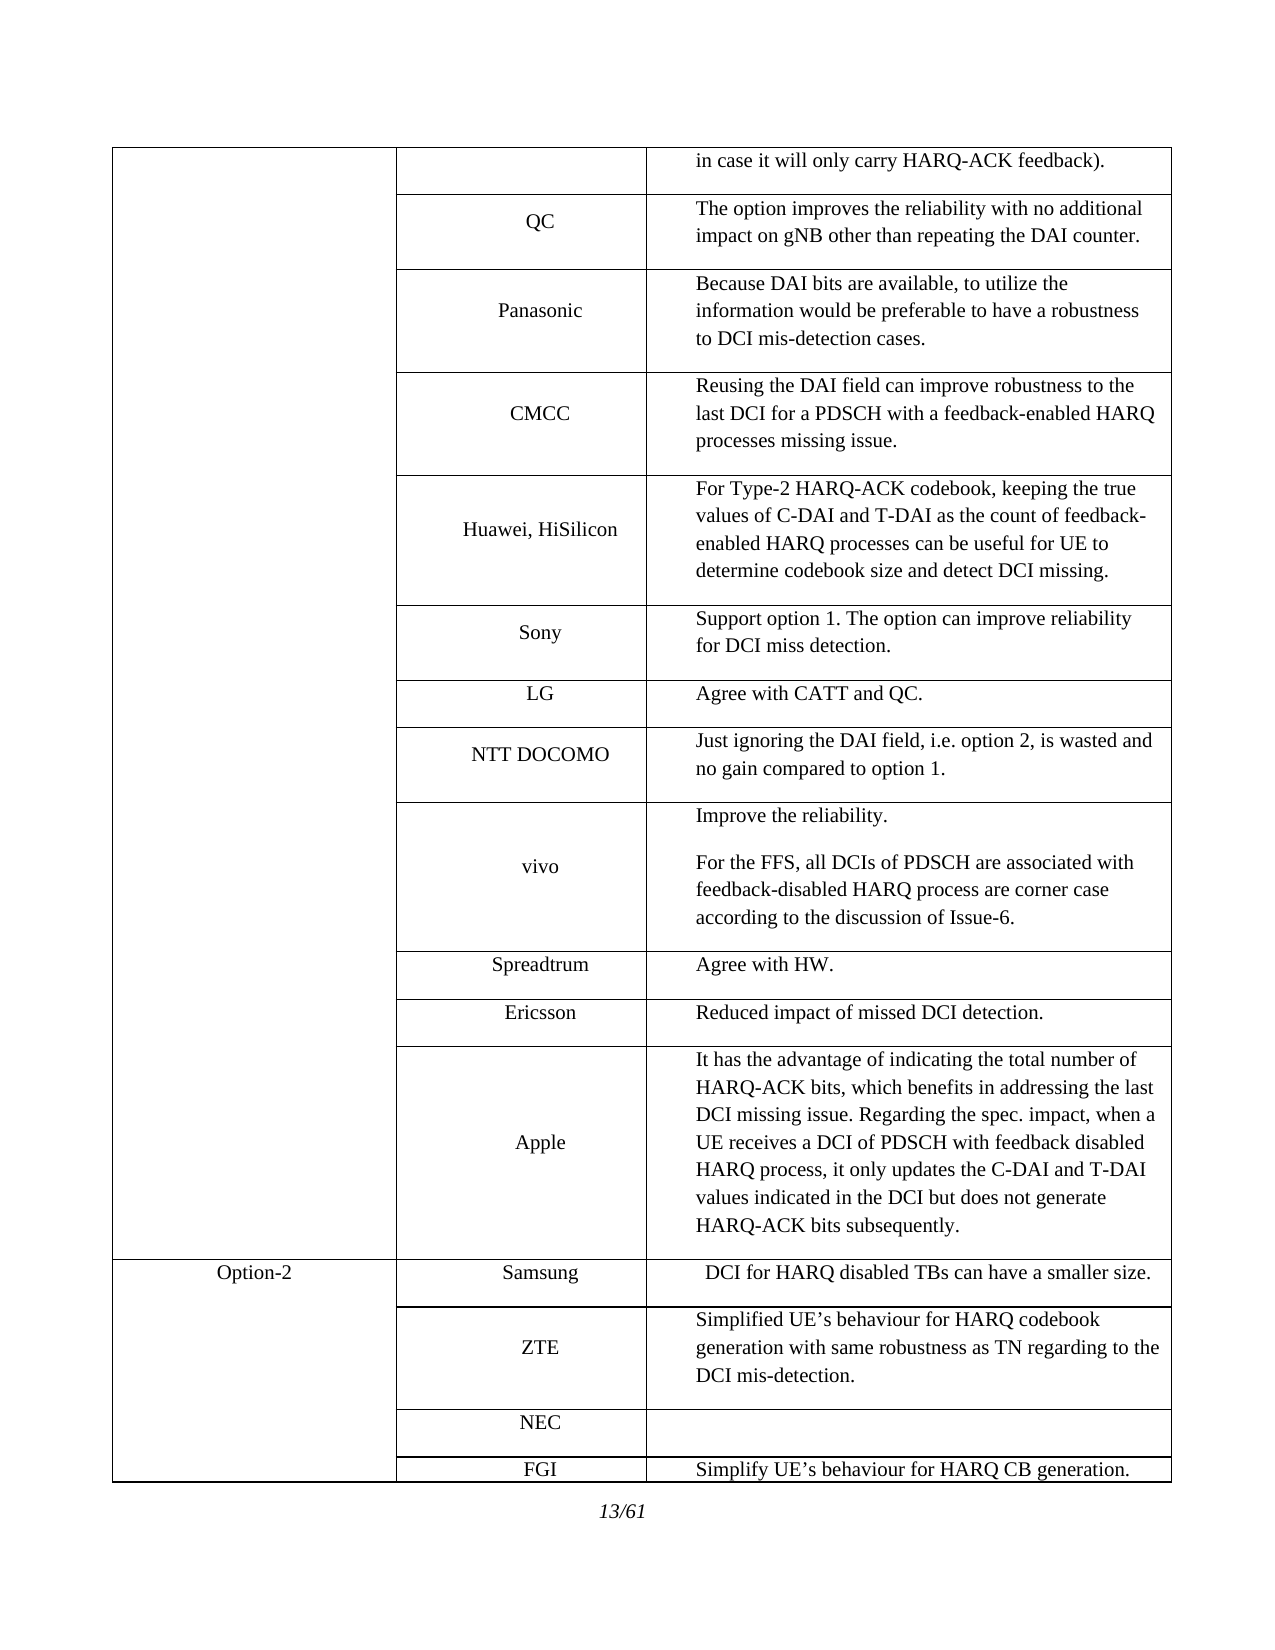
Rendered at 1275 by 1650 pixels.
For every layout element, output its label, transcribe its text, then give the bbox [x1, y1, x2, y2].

table_cell [647, 1410, 1171, 1456]
table_cell Option-2 [113, 1260, 396, 1481]
table_cell CMCC [397, 373, 646, 474]
table_cell FGI [397, 1458, 646, 1481]
table_cell NTT DOCOMO [397, 728, 646, 802]
table_cell vivo [397, 803, 646, 951]
table_cell Reduced impact of missed DCI detection. [647, 1000, 1171, 1046]
table_cell LG [397, 681, 646, 727]
table_cell Sony [397, 606, 646, 680]
table_cell ZTE [397, 1308, 646, 1409]
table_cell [647, 148, 1171, 194]
table_cell Support option 1. The option can improve reliability for DCI miss detection. [647, 606, 1171, 680]
table_cell DCI for HARQ disabled TBs can have a smaller size. [647, 1260, 1171, 1306]
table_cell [397, 148, 646, 194]
table_cell Ericsson [397, 1000, 646, 1046]
table_cell Agree with CATT and QC. [647, 681, 1171, 727]
table_cell NEC [397, 1410, 646, 1456]
table_cell Simplified UE’s behaviour for HARQ codebook generation with same robustness as TN regarding to the DCI mis-detection. [647, 1308, 1171, 1409]
table_cell Apple [397, 1047, 646, 1259]
table_cell Samsung [397, 1260, 646, 1306]
table_cell QC [397, 195, 646, 269]
table_cell It has the advantage of indicating the total number of HARQ-ACK bits, which benefits in addressing the last DCI missing issue. Regarding the spec. impact, when a UE receives a DCI of PDSCH with feedback disabled HARQ process, it only updates the C-DAI and T-DAI values indicated in the DCI but does not generate HARQ-ACK bits subsequently. [647, 1047, 1171, 1259]
table_cell The option improves the reliability with no additional impact on gNB other than repeating the DAI counter. [647, 195, 1171, 269]
table_cell Because DAI bits are available, to utilize the information would be preferable to have a robustness to DCI mis-detection cases. [647, 270, 1171, 372]
table_cell Improve the reliability. For the FFS, all DCIs of PDSCH are associated with feedback-disabled HARQ process are corner case according to the discussion of Issue-6. [647, 803, 1171, 951]
table_cell Panasonic [397, 270, 646, 372]
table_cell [647, 1458, 1171, 1481]
table_cell Huawei, HiSilicon [397, 476, 646, 605]
table_cell Just ignoring the DAI field, i.e. option 2, is wasted and no gain compared to option 1. [647, 728, 1171, 802]
table_cell For Type-2 HARQ-ACK codebook, keeping the true values of C-DAI and T-DAI as the count of feedback-enabled HARQ processes can be useful for UE to determine codebook size and detect DCI missing. [647, 476, 1171, 605]
table_cell Reusing the DAI field can improve robustness to the last DCI for a PDSCH with a feedback-enabled HARQ processes missing issue. [647, 373, 1171, 474]
table_cell Spreadtrum [397, 952, 646, 998]
table_cell Agree with HW. [647, 952, 1171, 998]
